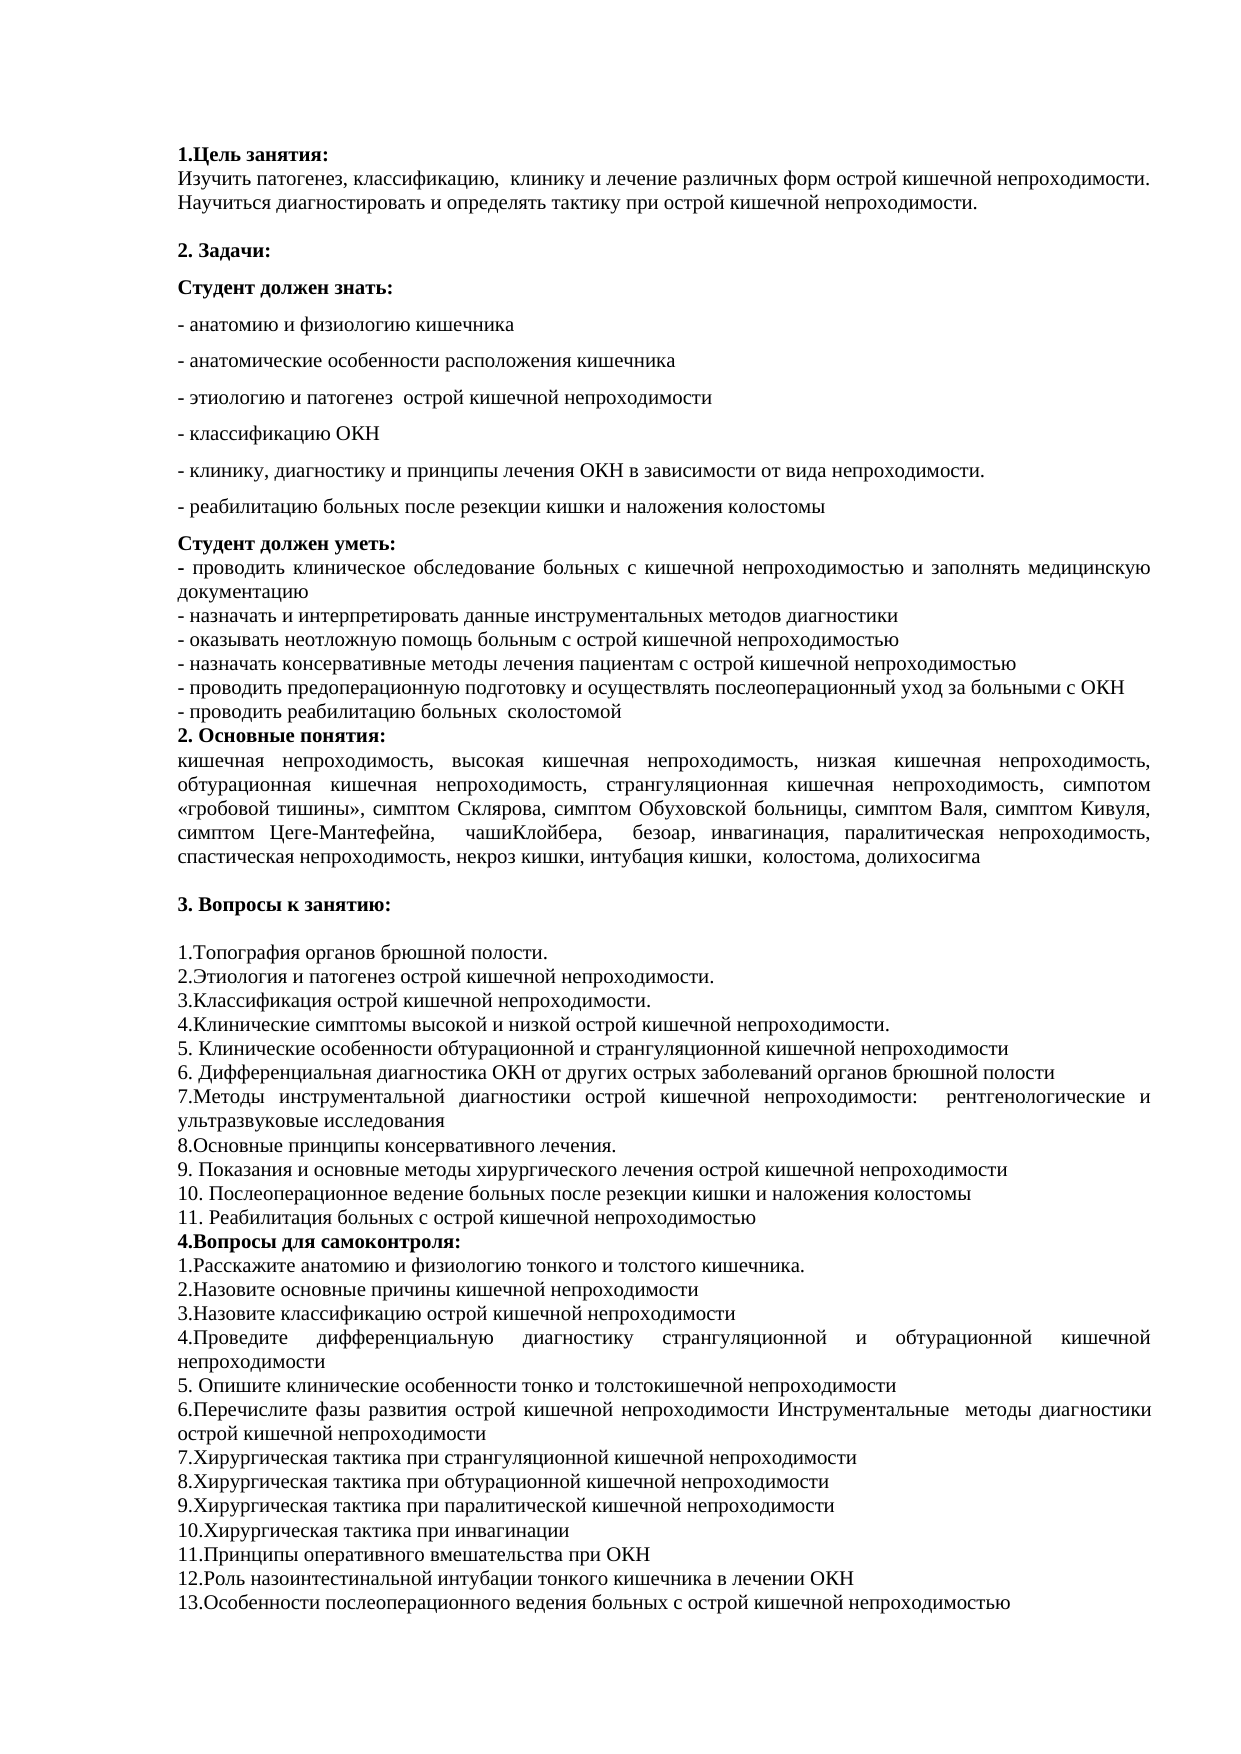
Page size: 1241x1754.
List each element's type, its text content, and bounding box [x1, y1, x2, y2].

text - проводить реабилитацию больных сколостомой [177, 699, 1152, 723]
text кишечная непроходимость, высокая кишечная непроходимость, низкая кишечная непроходимость, обтурационная кишечная непроходимость, странгуляционная кишечная непроходимость, симпотом «гробовой тишины», симптом Склярова, симптом Обуховской больницы, симптом Валя, симптом Кивуля, симптом Цеге-Мантефейна, чашиКлойбера, безоар, инвагинация, паралитическая непроходимость, спастическая непроходимость, некроз кишки, интубация кишки, колостома, долихосигма [177, 747, 1152, 868]
text - анатомические особенности расположения кишечника [177, 348, 1152, 372]
text - проводить предоперационную подготовку и осуществлять послеоперационный уход за больными с ОКН [177, 675, 1152, 699]
text 9.Хирургическая тактика при паралитической кишечной непроходимости [177, 1493, 1152, 1517]
text 2.Этиология и патогенез острой кишечной непроходимости. [177, 964, 1152, 988]
text 10.Хирургическая тактика при инвагинации [177, 1517, 1152, 1542]
text 5. Клинические особенности обтурационной и странгуляционной кишечной непроходимости [177, 1036, 1152, 1060]
text 8.Хирургическая тактика при обтурационной кишечной непроходимости [177, 1469, 1152, 1493]
text 10. Послеоперационное ведение больных после резекции кишки и наложения колостомы [177, 1181, 1152, 1205]
text 9. Показания и основные методы хирургического лечения острой кишечной непроходимости [177, 1157, 1152, 1181]
text 1.Топография органов брюшной полости. [177, 940, 1152, 964]
text 3.Назовите классификацию острой кишечной непроходимости [177, 1301, 1152, 1325]
text 11. Реабилитация больных с острой кишечной непроходимостью [177, 1205, 1152, 1229]
text - назначать и интерпретировать данные инструментальных методов диагностики [177, 603, 1152, 627]
text 8.Основные принципы консервативного лечения. [177, 1132, 1152, 1157]
text 2. Основные понятия: [177, 723, 1152, 747]
text - анатомию и физиологию кишечника [177, 312, 1152, 336]
text 1.Расскажите анатомию и физиологию тонкого и толстого кишечника. [177, 1253, 1152, 1277]
text 7.Хирургическая тактика при странгуляционной кишечной непроходимости [177, 1445, 1152, 1469]
text - этиологию и патогенез острой кишечной непроходимости [177, 385, 1152, 409]
text Студент должен знать: [177, 275, 1152, 299]
text 6.Перечислите фазы развития острой кишечной непроходимости Инструментальные методы диагностики острой кишечной непроходимости [177, 1397, 1152, 1445]
text 5. Опишите клинические особенности тонко и толстокишечной непроходимости [177, 1373, 1152, 1397]
text - реабилитацию больных после резекции кишки и наложения колостомы [177, 494, 1152, 518]
text 6. Дифференциальная диагностика ОКН от других острых заболеваний органов брюшной полости [177, 1060, 1152, 1084]
text 7.Методы инструментальной диагностики острой кишечной непроходимости: рентгенологические и ультразвуковые исследования [177, 1084, 1152, 1132]
text 3. Вопросы к занятию: [177, 892, 1152, 916]
text 4.Проведите дифференциальную диагностику странгуляционной и обтурационной кишечной непроходимости [177, 1325, 1152, 1373]
text 4.Клинические симптомы высокой и низкой острой кишечной непроходимости. [177, 1012, 1152, 1036]
text 11.Принципы оперативного вмешательства при ОКН [177, 1542, 1152, 1566]
text Изучить патогенез, классификацию, клинику и лечение различных форм острой кишечной непроходимости. Научиться диагностировать и определять тактику при острой кишечной непроходимости. [177, 166, 1152, 214]
text 2.Назовите основные причины кишечной непроходимости [177, 1277, 1152, 1301]
text - классификацию ОКН [177, 421, 1152, 445]
text 3.Классификация острой кишечной непроходимости. [177, 988, 1152, 1012]
text - оказывать неотложную помощь больным с острой кишечной непроходимостью [177, 627, 1152, 651]
text 13.Особенности послеоперационного ведения больных с острой кишечной непроходимостью [177, 1590, 1152, 1614]
text 1.Цель занятия: [177, 142, 1152, 166]
text 2. Задачи: [177, 238, 1152, 262]
text 12.Роль назоинтестинальной интубации тонкого кишечника в лечении ОКН [177, 1566, 1152, 1590]
text - клинику, диагностику и принципы лечения ОКН в зависимости от вида непроходимости. [177, 458, 1152, 482]
text Студент должен уметь: [177, 531, 1152, 555]
text - назначать консервативные методы лечения пациентам с острой кишечной непроходимостью [177, 651, 1152, 675]
text - проводить клиническое обследование больных с кишечной непроходимостью и заполнять медицинскую документацию [177, 555, 1152, 603]
text 4.Вопросы для самоконтроля: [177, 1229, 1152, 1253]
